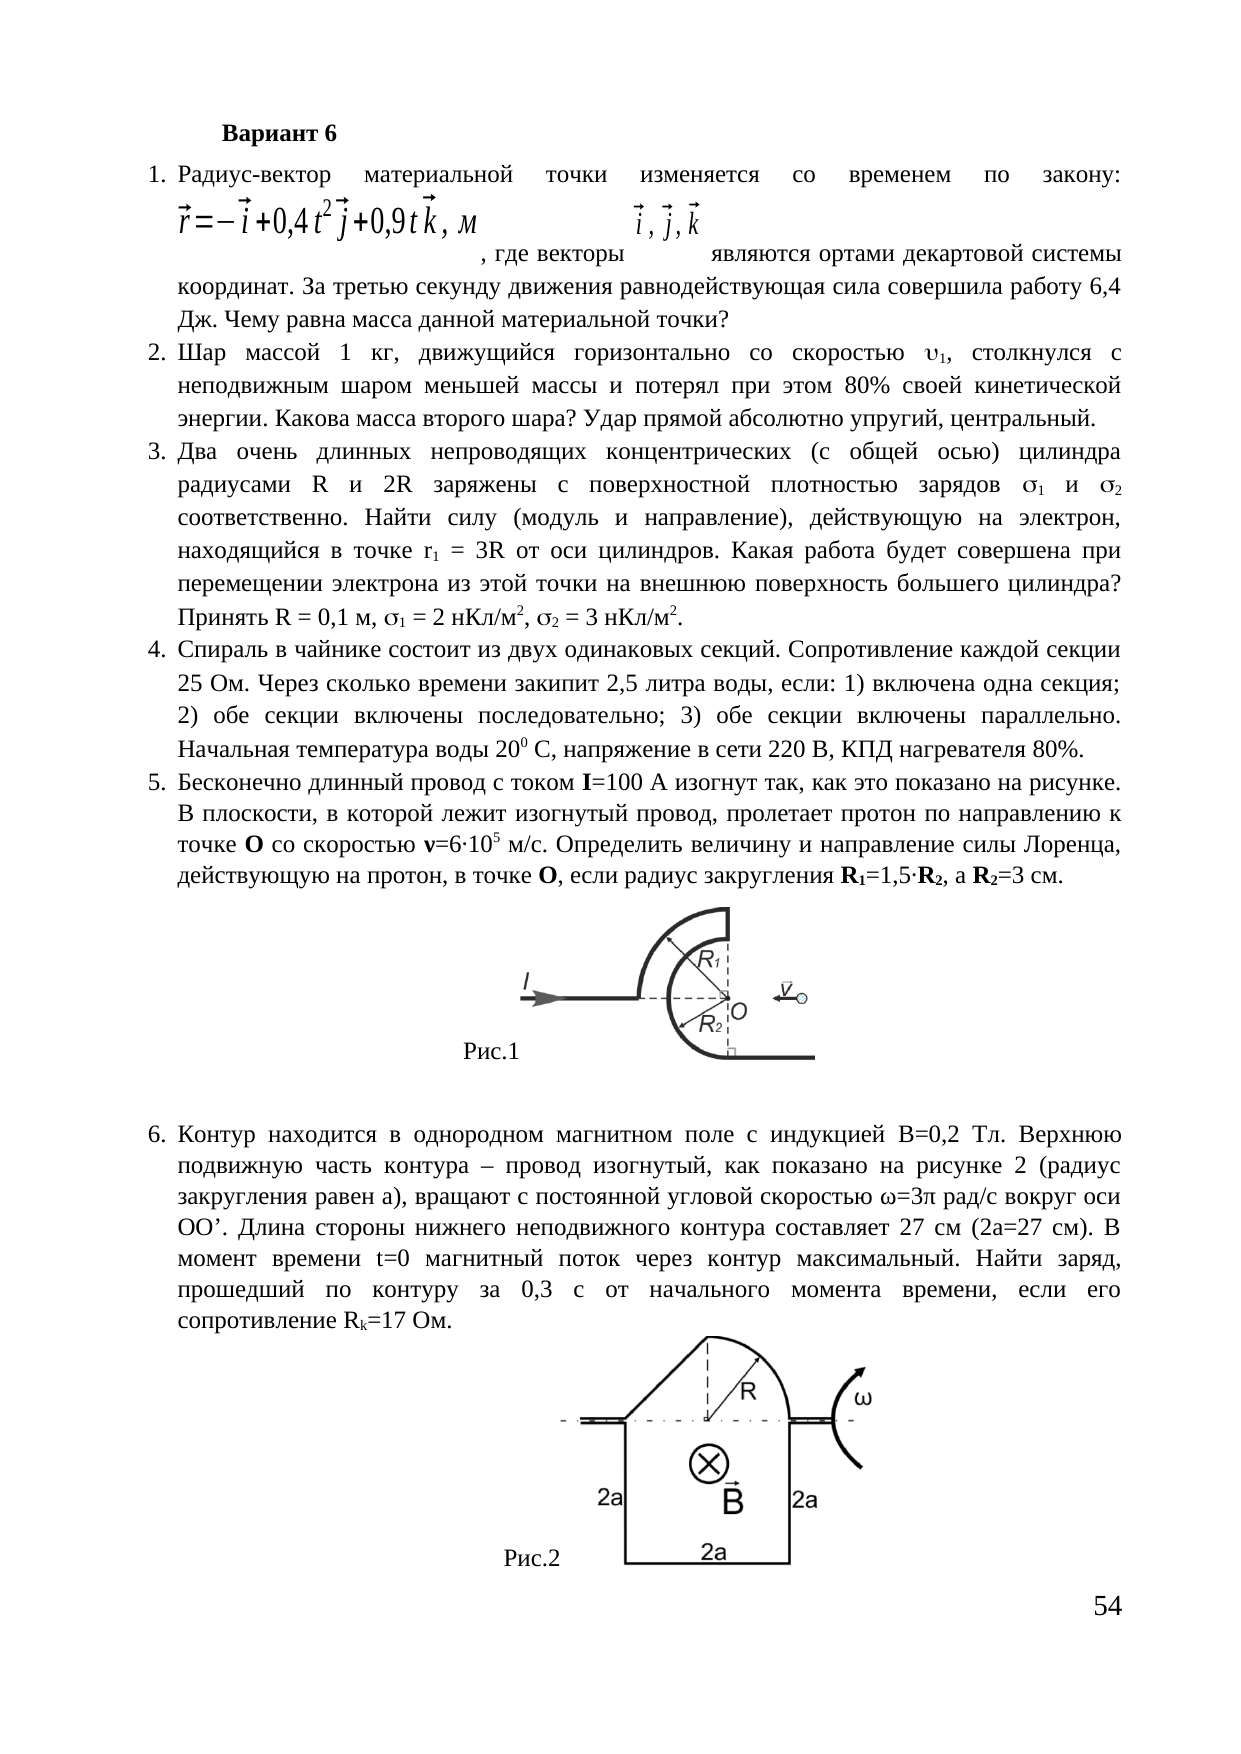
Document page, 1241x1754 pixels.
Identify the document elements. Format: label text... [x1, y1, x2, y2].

list Бесконечно длинный провод с током I=100 А изогнут так, как это показано на рисунке. В плоскости, в которой лежит изогнутый провод, пролетает протон по направлению к точке О со скоростью ν=6∙105 м/с. Определить величину и направление силы Лоренца, действующую на протон, в точке О, если радиус закругления R1=1,5∙R2, а R2=3 см. [148, 767, 1122, 888]
list Радиус-вектор материальной точки изменяется со временем по закону: , где векторы являются ортами декартовой системы координат. За третью секунду движения равнодействующая сила совершила работу 6,4 Дж. Чему равна масса данной материальной точки? [148, 159, 1122, 333]
list Спираль в чайнике состоит из двух одинаковых секций. Сопротивление каждой секции 25 Ом. Через сколько времени закипит 2,5 литра воды, если: 1) включена одна секция; 2) обе секции включены последовательно; 3) обе секции включены параллельно. Начальная температура воды 200 С, напряжение в сети 220 В, КПД нагревателя 80%. [148, 634, 1122, 762]
list Два очень длинных непроводящих концентрических (с общей осью) цилиндра радиусами R и 2R заряжены с поверхностной плотностью зарядов 1 и 2 соответственно. Найти силу (модуль и направление), действующую на электрон, находящийся в точке r1 = 3R от оси цилиндров. Какая работа будет совершена при перемещении электрона из этой точки на внешнюю поверхность большего цилиндра? Принять R = 0,1 м, 1 = 2 нКл/м2, 2 = 3 нКл/м2. [148, 436, 1122, 630]
text Вариант 6 [118, 118, 1122, 147]
picture [520, 907, 815, 1060]
picture [560, 1336, 887, 1567]
list Контур находится в однородном магнитном поле с индукцией B=0,2 Тл. Верхнюю подвижную часть контура – провод изогнутый, как показано на рисунке 2 (радиус закругления равен а), вращают с постоянной угловой скоростью ω=3π рад/с вокруг оси ОО’. Длина стороны нижнего неподвижного контура составляет 27 см (2а=27 см). В момент времени t=0 магнитный поток через контур максимальный. Найти заряд, прошедший по контуру за 0,3 с от начального момента времени, если его сопротивление Rk=17 Ом. [148, 1119, 1122, 1334]
list Шар массой 1 кг, движущийся горизонтально со скоростью 1, столкнулся с неподвижным шаром меньшей массы и потерял при этом 80% своей кинетической энергии. Какова масса второго шара? Удар прямой абсолютно упругий, центральный. [148, 337, 1122, 432]
